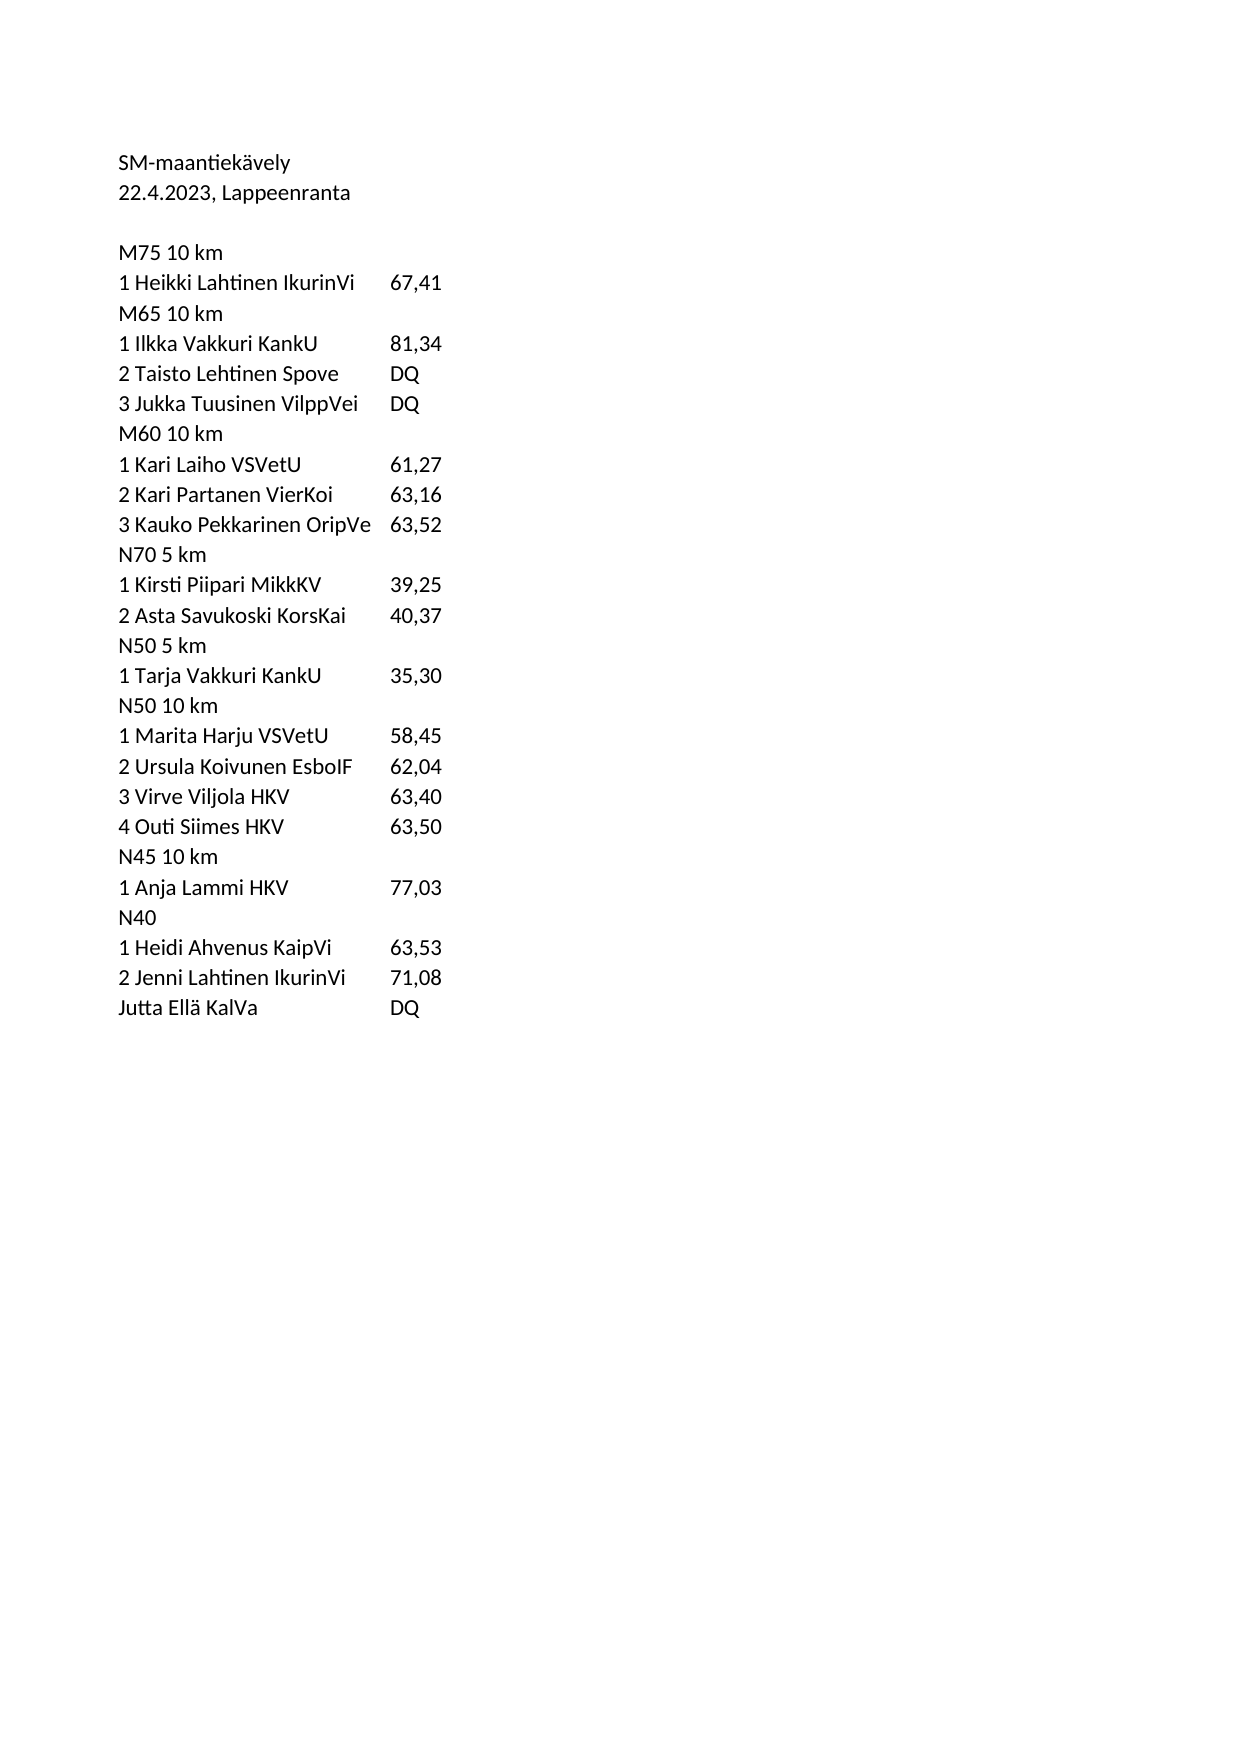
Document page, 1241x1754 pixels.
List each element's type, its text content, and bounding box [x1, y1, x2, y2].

text N50 10 km [118, 691, 1122, 719]
text M75 10 km [118, 238, 1122, 266]
text 1 Marita Harju VSVetU 58,45 [118, 722, 1122, 749]
text 1 Anja Lammi HKV 77,03 [118, 873, 1122, 901]
text 22.4.2023, Lappeenranta [118, 178, 1122, 206]
text M60 10 km [118, 419, 1122, 447]
text 1 Kirsti Piipari MikkKV 39,25 [118, 571, 1122, 598]
text 2 Asta Savukoski KorsKai 40,37 [118, 601, 1122, 629]
text 2 Ursula Koivunen EsboIF 62,04 [118, 752, 1122, 780]
text 1 Ilkka Vakkuri KankU 81,34 [118, 329, 1122, 357]
text 1 Tarja Vakkuri KankU 35,30 [118, 661, 1122, 689]
text 3 Virve Viljola HKV 63,40 [118, 782, 1122, 810]
text 4 Outi Siimes HKV 63,50 [118, 812, 1122, 840]
text 2 Kari Partanen VierKoi 63,16 [118, 480, 1122, 508]
text 1 Heikki Lahtinen IkurinVi 67,41 [118, 268, 1122, 296]
text 3 Kauko Pekkarinen OripVe 63,52 [118, 510, 1122, 538]
text N45 10 km [118, 842, 1122, 870]
text 3 Jukka Tuusinen VilppVei DQ [118, 389, 1122, 417]
text N70 5 km [118, 540, 1122, 568]
text 1 Heidi Ahvenus KaipVi 63,53 [118, 933, 1122, 961]
text 2 Jenni Lahtinen IkurinVi 71,08 [118, 963, 1122, 991]
text N50 5 km [118, 631, 1122, 659]
text 2 Taisto Lehtinen Spove DQ [118, 359, 1122, 387]
text M65 10 km [118, 299, 1122, 327]
text 1 Kari Laiho VSVetU 61,27 [118, 450, 1122, 478]
text SM-maantiekävely [118, 148, 1122, 176]
text N40 [118, 903, 1122, 931]
text Jutta Ellä KalVa DQ [118, 993, 1122, 1021]
